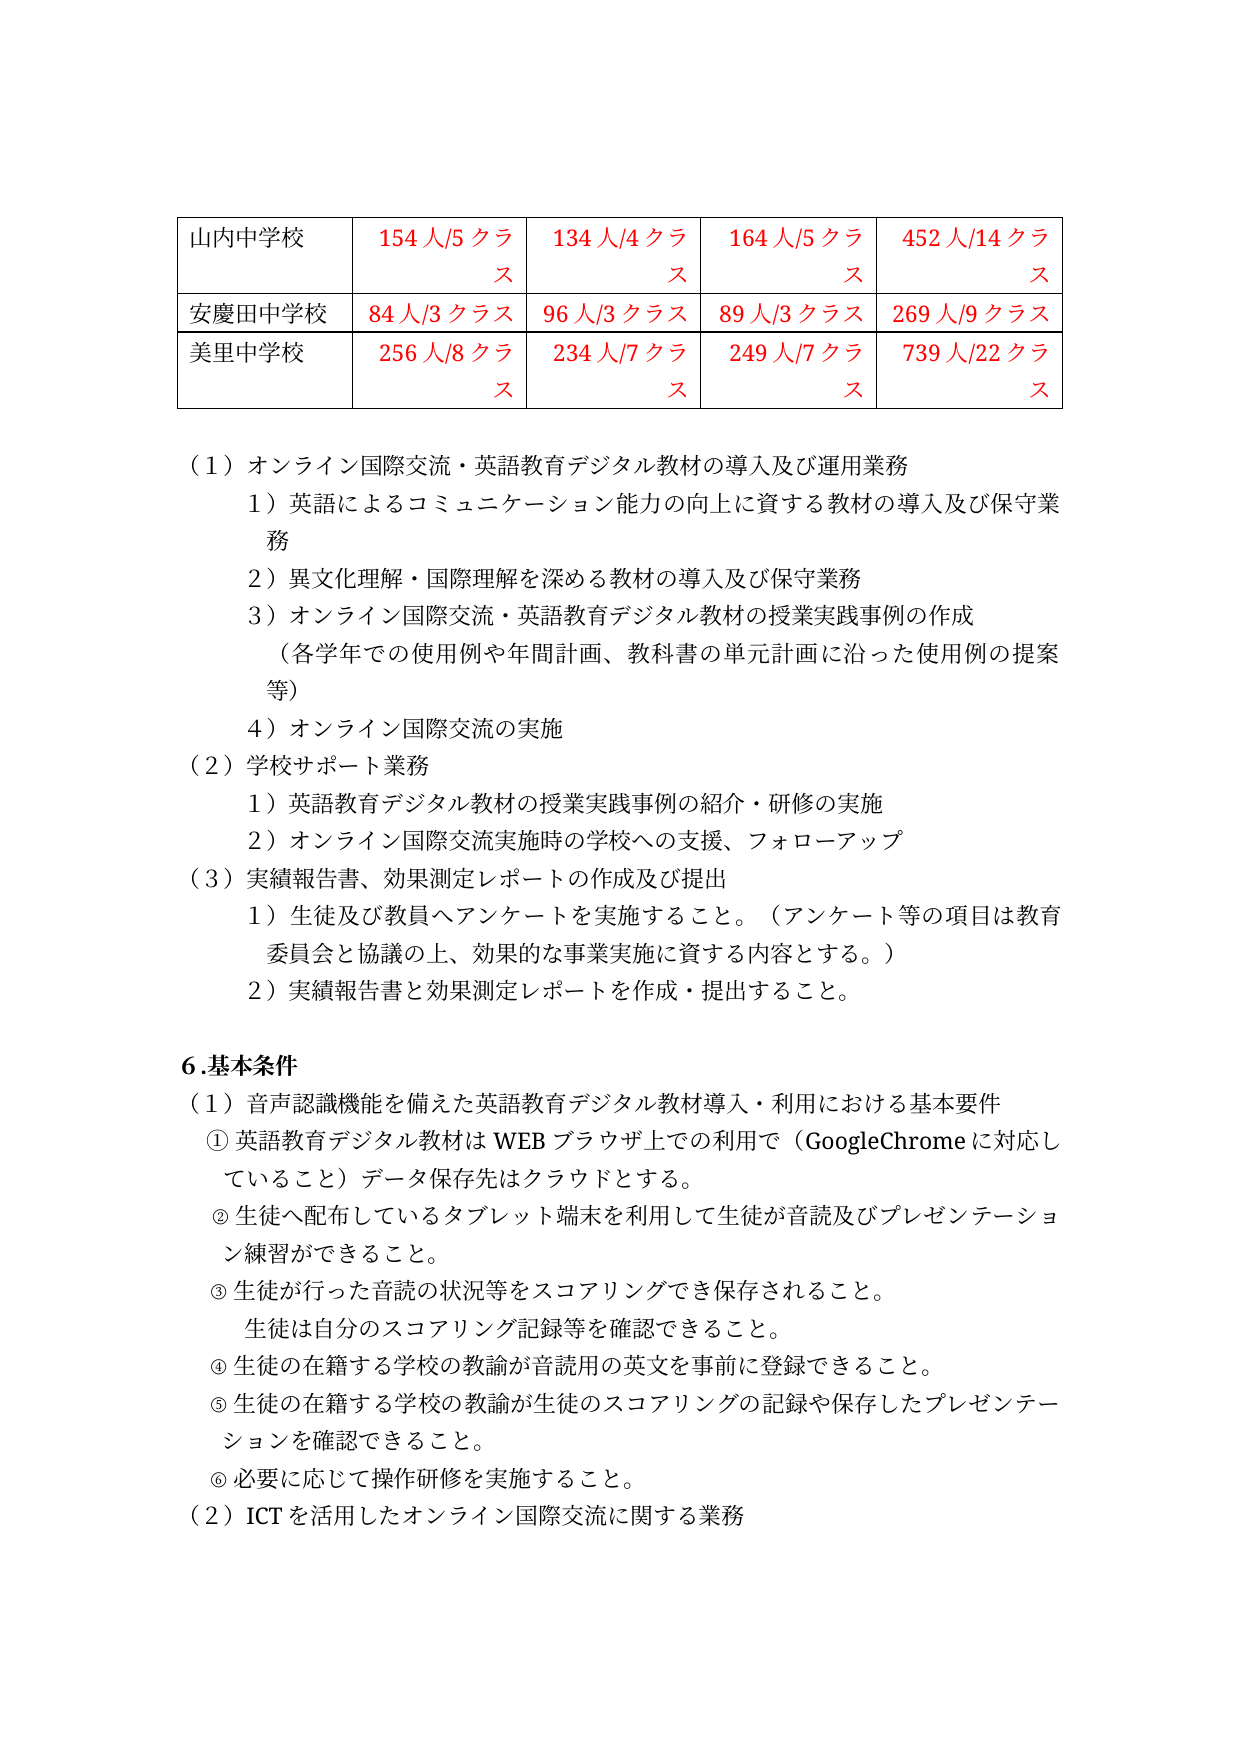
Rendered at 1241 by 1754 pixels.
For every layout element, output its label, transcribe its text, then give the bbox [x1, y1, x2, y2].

text （２）学校サポート業務 [177, 746, 1063, 783]
table_cell 164人/5クラス [701, 218, 876, 293]
text ２）オンライン国際交流実施時の学校への支援、フォローアップ [243, 821, 1063, 858]
text ２）異文化理解・国際理解を深める教材の導入及び保守業務 [243, 558, 1063, 596]
table_cell 256人/8クラス [353, 333, 526, 407]
text １）英語によるコミュニケーション能力の向上に資する教材の導入及び保守業務 [243, 483, 1063, 558]
text ⑤ 生徒の在籍する学校の教諭が生徒のスコアリングの記録や保存したプレゼンテーションを確認できること。 [210, 1383, 1063, 1458]
table_cell 234人/7クラス [527, 333, 700, 407]
text ４）オンライン国際交流の実施 [243, 708, 1063, 746]
table_cell 安慶田中学校 [178, 294, 352, 331]
text 生徒は自分のスコアリング記録等を確認できること。 [221, 1308, 1063, 1346]
text １）生徒及び教員へアンケートを実施すること。（アンケート等の項目は教育委員会と協議の上、効果的な事業実施に資する内容とする。） [243, 896, 1063, 971]
text ③ 生徒が行った音読の状況等をスコアリングでき保存されること。 [210, 1271, 1063, 1308]
text １）英語教育デジタル教材の授業実践事例の紹介・研修の実施 [243, 783, 1063, 821]
text （３）実績報告書、効果測定レポートの作成及び提出 [177, 858, 1063, 896]
table_cell 美里中学校 [178, 333, 352, 407]
table_cell 249人/7クラス [701, 333, 876, 407]
table_cell 154人/5クラス [353, 218, 526, 293]
text ３）オンライン国際交流・英語教育デジタル教材の授業実践事例の作成 [243, 596, 1063, 633]
text ② 生徒へ配布しているタブレット端末を利用して生徒が音読及びプレゼンテーション練習ができること。 [212, 1196, 1063, 1271]
table_cell 269人/9クラス [877, 294, 1062, 331]
text （１）オンライン国際交流・英語教育デジタル教材の導入及び運用業務 [177, 446, 1063, 483]
table_cell 134人/4クラス [527, 218, 700, 293]
table_cell 96人/3クラス [527, 294, 700, 331]
text （各学年での使用例や年間計画、教科書の単元計画に沿った使用例の提案等） [243, 633, 1063, 708]
table_cell 739人/22クラス [877, 333, 1062, 407]
text （１）音声認識機能を備えた英語教育デジタル教材導入・利用における基本要件 [177, 1083, 1063, 1121]
text ２）実績報告書と効果測定レポートを作成・提出すること。 [243, 971, 1063, 1008]
text ⑥ 必要に応じて操作研修を実施すること。 [210, 1458, 1063, 1496]
table_cell 89人/3クラス [701, 294, 876, 331]
table_cell 452人/14クラス [877, 218, 1062, 293]
text ６.基本条件 [177, 1046, 1063, 1083]
table_cell 84人/3クラス [353, 294, 526, 331]
table_cell 山内中学校 [178, 218, 352, 293]
text （２）ICTを活用したオンライン国際交流に関する業務 [177, 1496, 1063, 1533]
text ④ 生徒の在籍する学校の教諭が音読用の英文を事前に登録できること。 [210, 1346, 1063, 1383]
text ① 英語教育デジタル教材はWEBブラウザ上での利用で（GoogleChromeに対応していること）データ保存先はクラウドとする。 [177, 1121, 1063, 1196]
